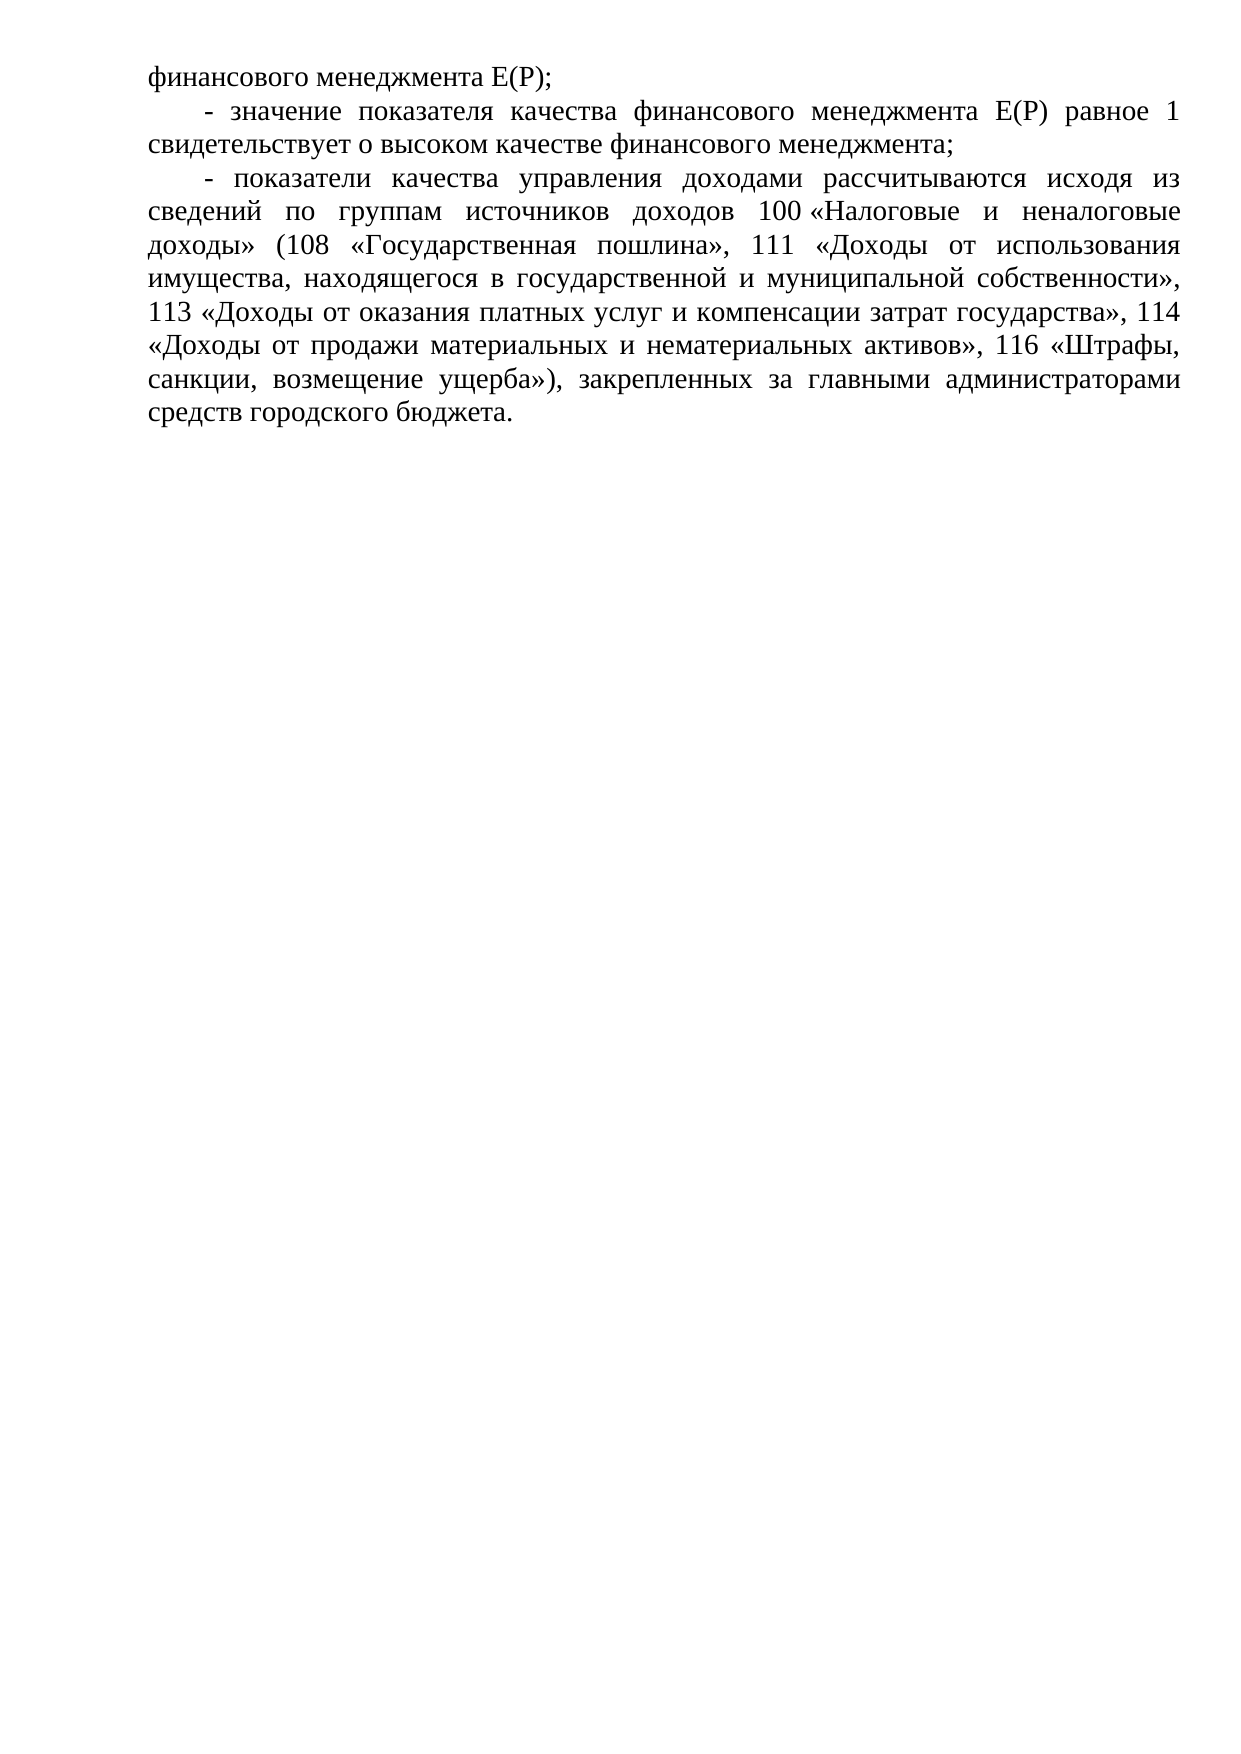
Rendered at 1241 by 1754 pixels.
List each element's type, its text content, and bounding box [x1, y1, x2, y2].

text - значение показателя качества финансового менеджмента E(P) равное 1 свидетельствует о высоком качестве финансового менеджмента; [148, 93, 1181, 160]
text - показатели качества управления доходами рассчитываются исходя из сведений по группам источников доходов 100 «Налоговые и неналоговые доходы» (108 «Государственная пошлина», 111 «Доходы от использования имущества, находящегося в государственной и муниципальной собственности», 113 «Доходы от оказания платных услуг и компенсации затрат государства», 114 «Доходы от продажи материальных и нематериальных активов», 116 «Штрафы, санкции, возмещение ущерба»), закрепленных за главными администраторами средств городского бюджета. [148, 160, 1181, 428]
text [148, 59, 1181, 93]
